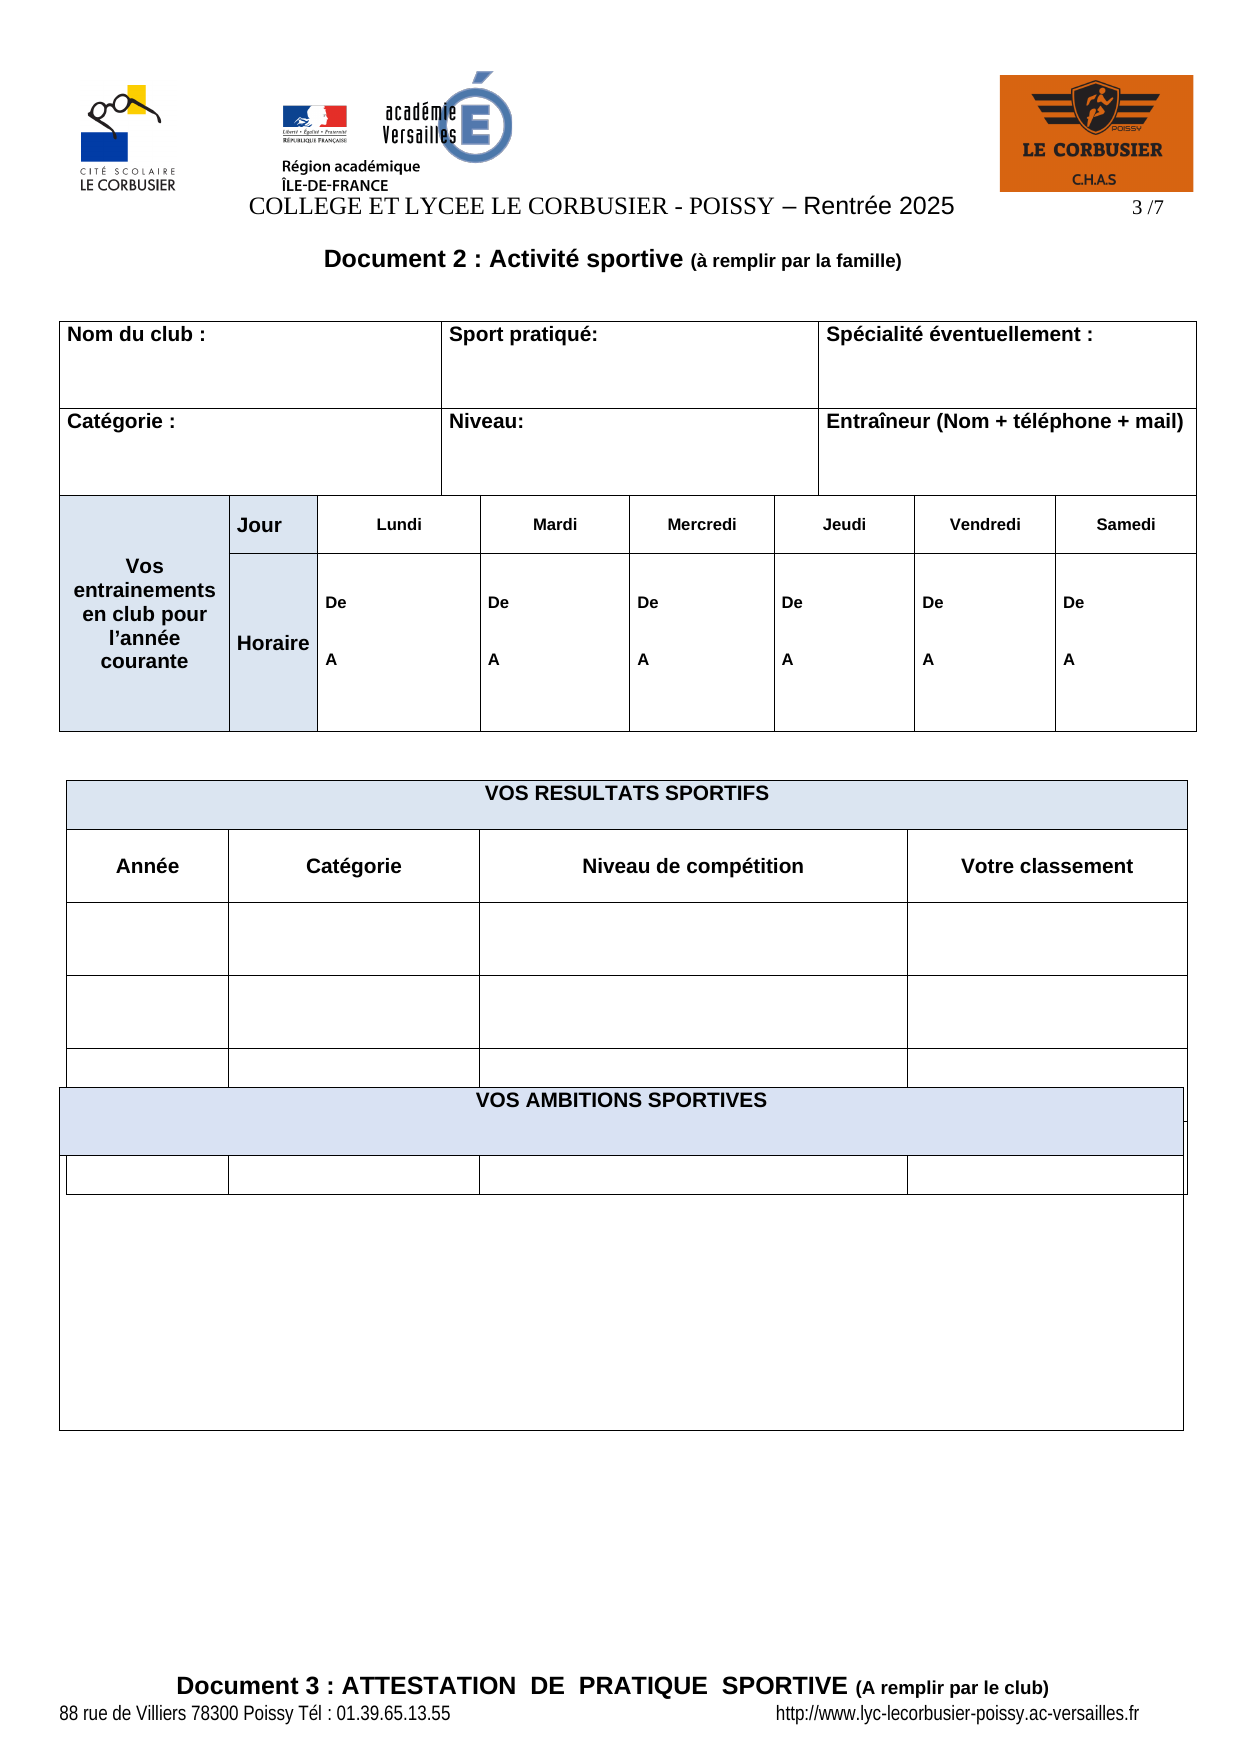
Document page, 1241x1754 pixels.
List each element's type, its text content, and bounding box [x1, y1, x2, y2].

table_header [908, 1049, 1187, 1121]
table_cell Lundi [318, 496, 480, 553]
table_cell Mercredi [630, 496, 774, 553]
text Document 2 : Activité sportive (à remplir par la famille) [59, 244, 1166, 273]
table_cell Jour [230, 496, 317, 553]
table_cell Vos entrainements en club pour l’année courante [60, 496, 229, 731]
table_header [229, 903, 479, 975]
table_header [480, 903, 907, 975]
picture [79, 80, 177, 192]
table_header [67, 1049, 228, 1087]
table_cell De A [318, 554, 480, 731]
table_header [229, 1049, 479, 1087]
table_header [480, 830, 907, 902]
table_header [480, 1049, 907, 1087]
table_cell Jeudi [775, 496, 914, 553]
table_header [67, 976, 228, 1048]
table_header [480, 976, 907, 1048]
table_cell De A [915, 554, 1055, 731]
table_header [67, 830, 228, 902]
picture [281, 70, 513, 192]
table_cell De A [1056, 554, 1196, 731]
table_cell De A [481, 554, 629, 731]
table_header Sport pratiqué: [442, 322, 818, 408]
table_header [59, 780, 66, 1087]
table_cell Samedi [1056, 496, 1196, 553]
table_cell Niveau: [442, 409, 818, 495]
table_cell De A [775, 554, 914, 731]
table_header [60, 1156, 1183, 1430]
table_header [229, 830, 479, 902]
table_cell De A [630, 554, 774, 731]
table_cell Catégorie : [60, 409, 441, 495]
text Document 3 : ATTESTATION DE PRATIQUE SPORTIVE (A remplir par le club) [59, 1671, 1166, 1699]
picture [999, 75, 1194, 192]
table_header Spécialité éventuellement : [819, 322, 1196, 408]
table_header [1184, 780, 1196, 1431]
table_header [908, 903, 1187, 975]
table_header [67, 903, 228, 975]
table_header Nom du club : [60, 322, 441, 408]
table_header [908, 830, 1187, 902]
table_cell Mardi [481, 496, 629, 553]
table_cell Vendredi [915, 496, 1055, 553]
table_cell Entraîneur (Nom + téléphone + mail) [819, 409, 1196, 495]
table_header [908, 976, 1187, 1048]
table_header [229, 976, 479, 1048]
table_cell Horaire [230, 554, 317, 731]
